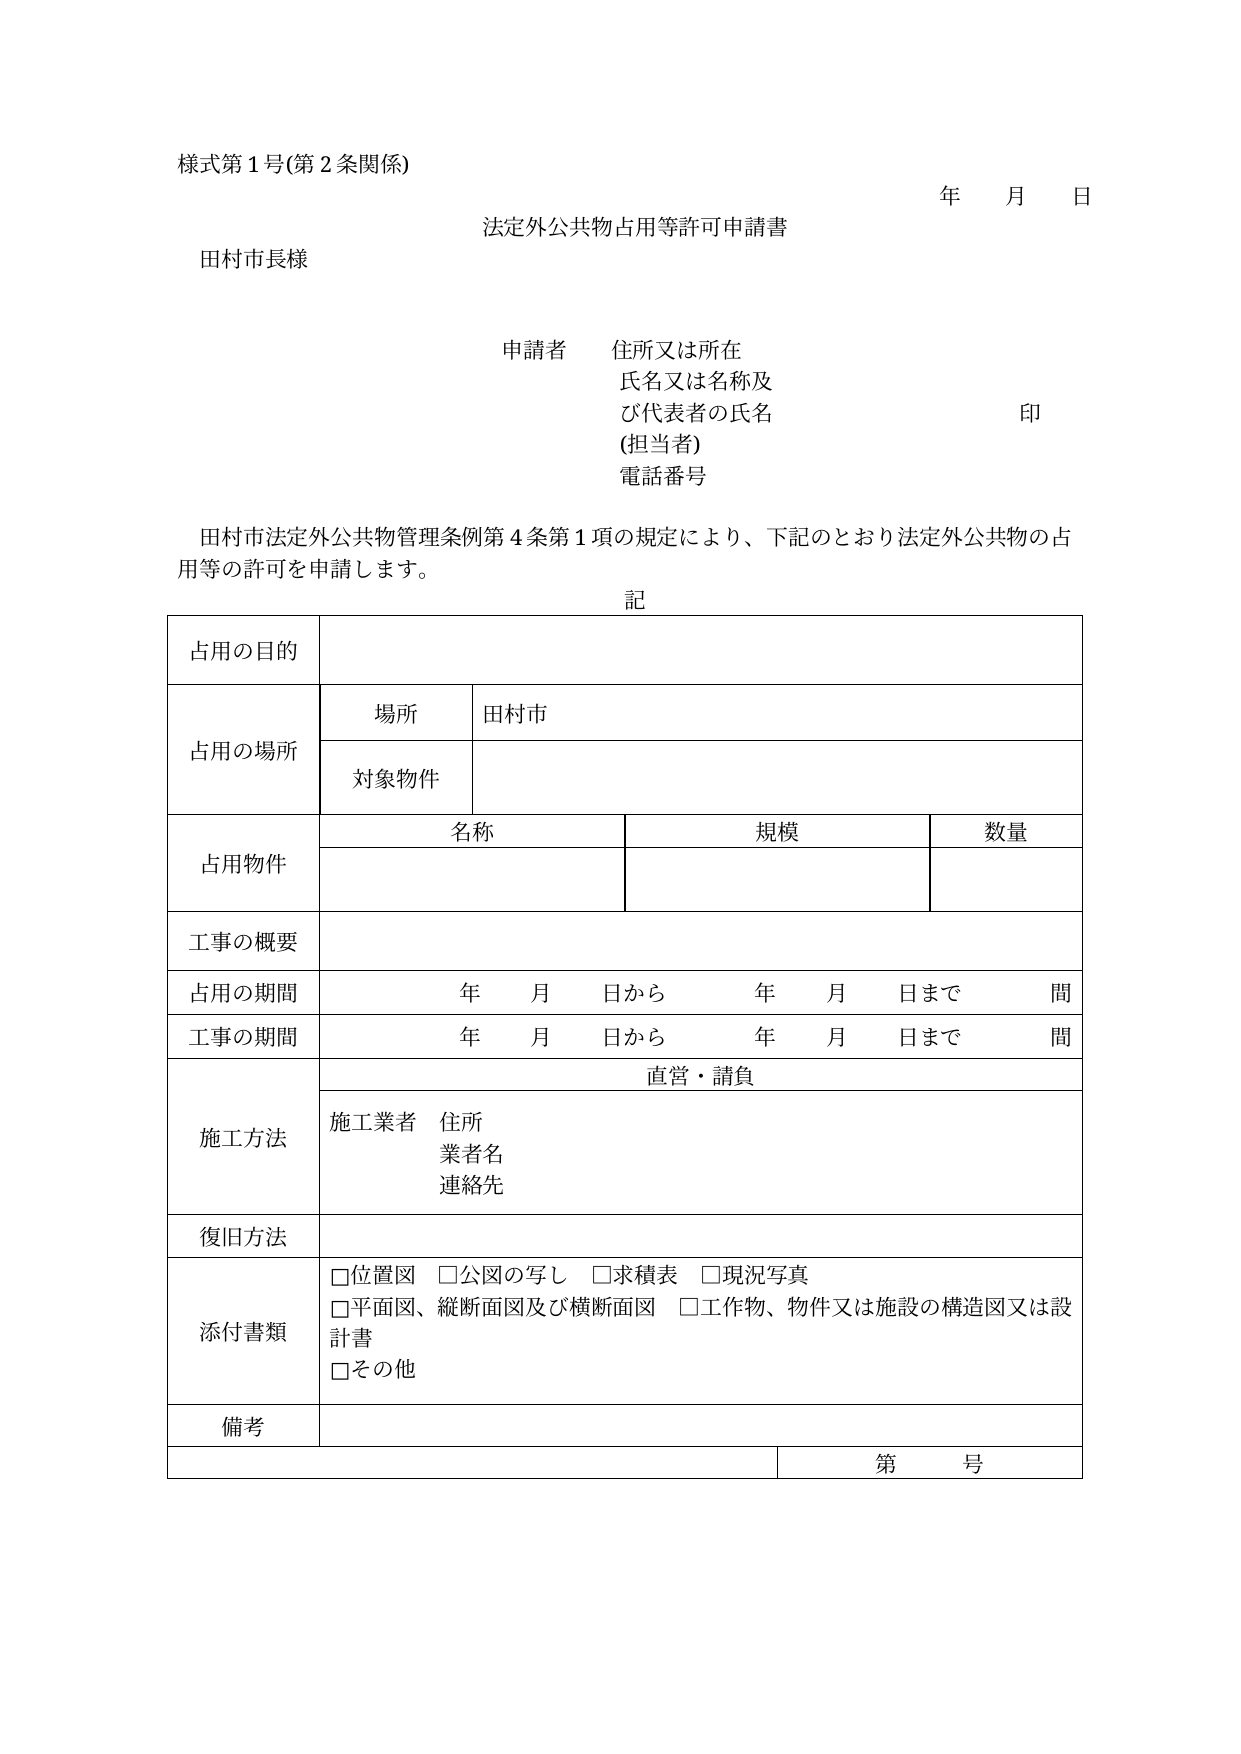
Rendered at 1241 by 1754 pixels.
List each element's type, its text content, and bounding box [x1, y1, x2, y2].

table_cell 規模 [626, 815, 929, 847]
table_header 占用の目的 [168, 616, 319, 684]
text (担当者) [177, 427, 1093, 459]
table_cell 直営・請負 [320, 1059, 1082, 1090]
text 申請者 住所又は所在 [177, 333, 1093, 364]
table_cell 工事の期間 [168, 1015, 319, 1058]
table_cell [320, 912, 1082, 970]
table_cell [320, 848, 624, 911]
table_cell 添付書類 [168, 1258, 319, 1404]
table_cell 数量 [931, 815, 1082, 847]
table_cell 対象物件 [321, 741, 472, 814]
text 様式第1号(第2条関係) [177, 148, 1093, 179]
table_cell 占用の期間 [168, 971, 319, 1013]
table_cell 施工業者 住所 業者名 連絡先 [320, 1091, 1082, 1214]
table_cell 田村市 [473, 685, 1082, 740]
text 氏名又は名称及 [177, 364, 1093, 396]
text び代表者の氏名 印 [177, 396, 1093, 427]
table_cell 名称 [320, 815, 624, 847]
table_cell 年 月 日から 年 月 日まで 間 [320, 971, 1082, 1013]
table_cell [473, 741, 1082, 814]
table_cell 場所 [321, 685, 472, 740]
text 年 月 日 [177, 179, 1093, 211]
text 法定外公共物占用等許可申請書 [177, 211, 1093, 242]
table_cell 占用物件 [168, 815, 319, 911]
text 電話番号 [177, 459, 1093, 491]
table_cell [168, 1447, 777, 1478]
text 記 [177, 583, 1093, 615]
table_cell [931, 848, 1082, 911]
table_cell [320, 1405, 1082, 1446]
table_cell [626, 848, 929, 911]
table_header [320, 616, 1082, 684]
table_cell 復旧方法 [168, 1215, 319, 1257]
table_cell [320, 1215, 1082, 1257]
table_cell 占用の場所 [168, 685, 319, 814]
table_cell 工事の概要 [168, 912, 319, 970]
table_cell 第 号 [778, 1447, 1082, 1478]
text 田村市長様 [177, 242, 1093, 273]
table_cell 施工方法 [168, 1059, 319, 1214]
table_cell □位置図 □公図の写し □求積表 □現況写真 □平面図、縦断面図及び横断面図 □工作物、物件又は施設の構造図又は設計書 □その他 [320, 1258, 1082, 1404]
table_cell 備考 [168, 1405, 319, 1446]
table_cell 年 月 日から 年 月 日まで 間 [320, 1015, 1082, 1058]
text 田村市法定外公共物管理条例第4条第1項の規定により、下記のとおり法定外公共物の占用等の許可を申請します。 [177, 520, 1093, 583]
